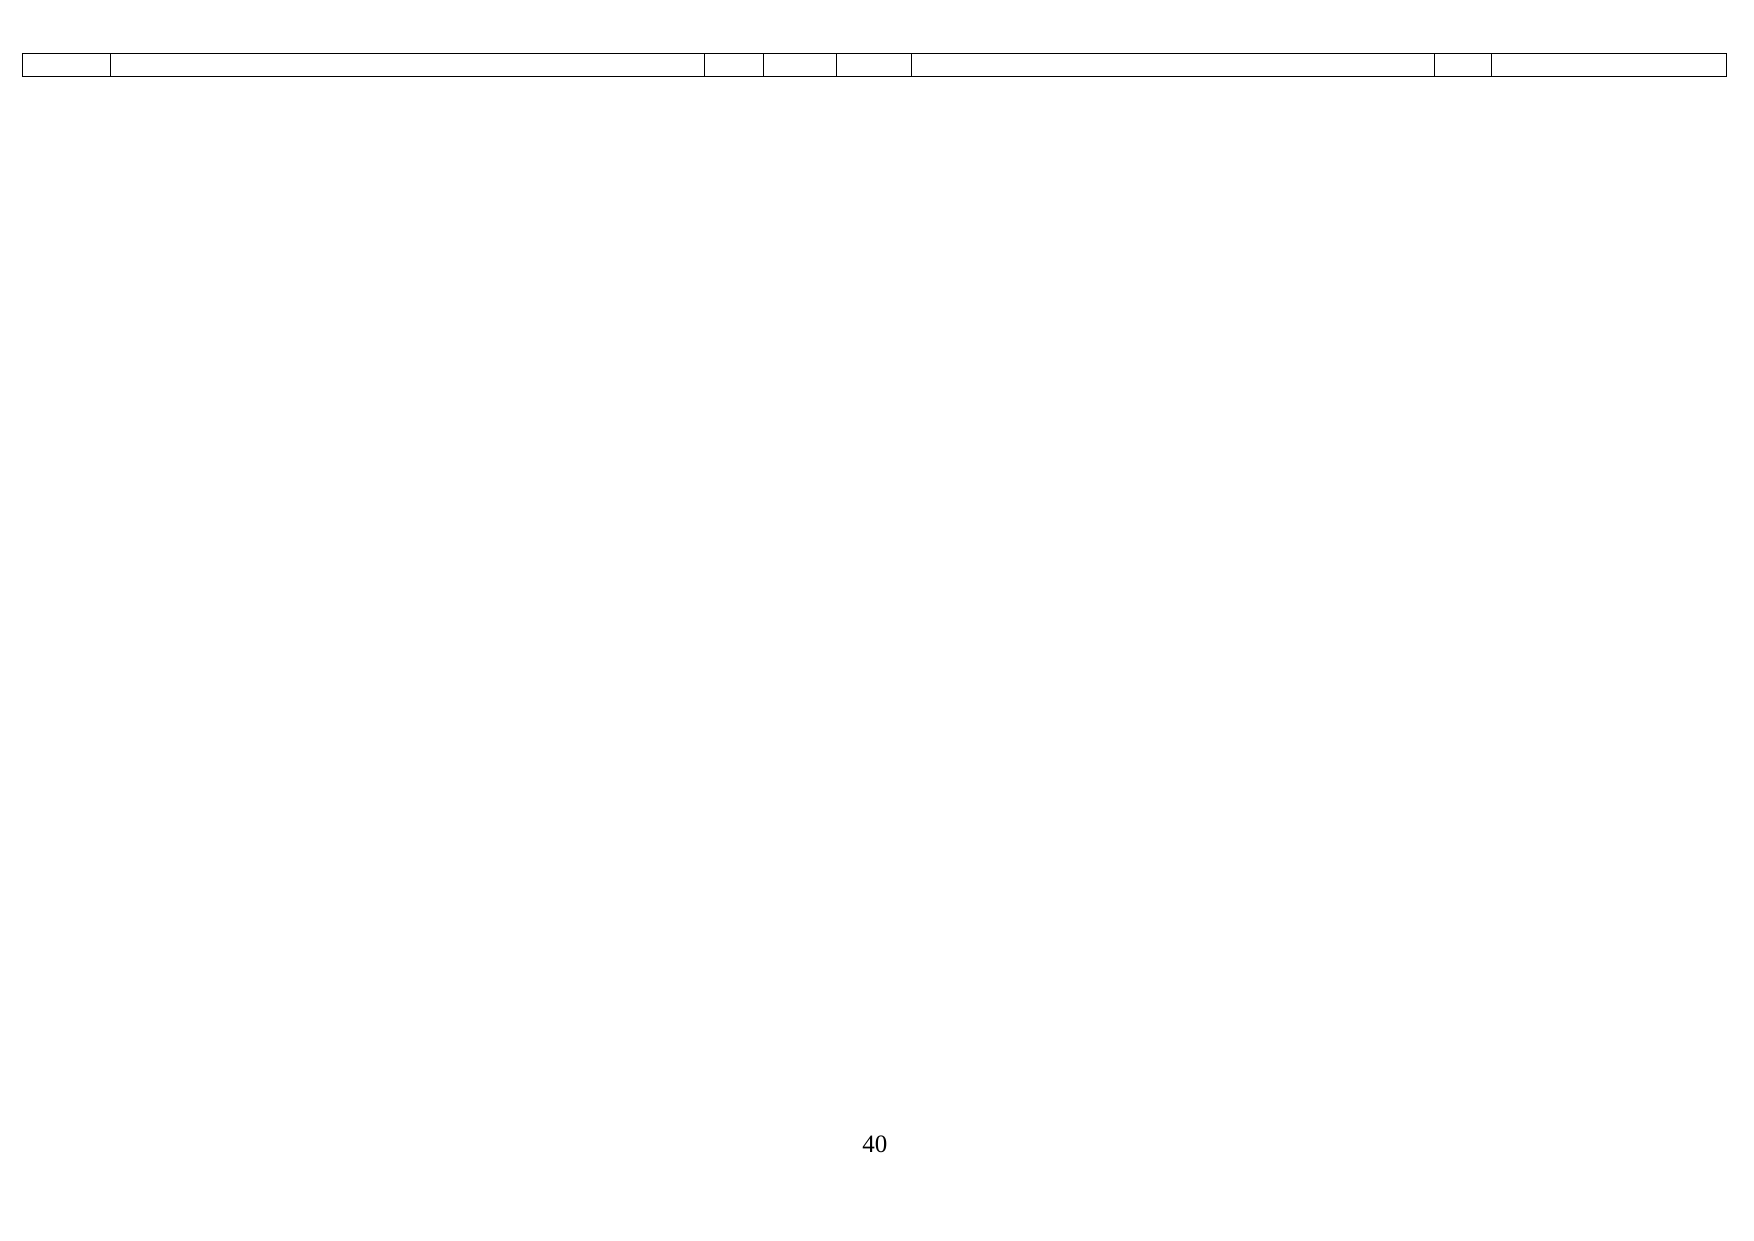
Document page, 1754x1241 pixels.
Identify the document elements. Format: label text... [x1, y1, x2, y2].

table_cell § 122m [837, 54, 911, 76]
table_cell N [705, 54, 763, 76]
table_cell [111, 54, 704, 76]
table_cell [912, 54, 1434, 76]
table_cell Ú [1435, 54, 1491, 76]
table_cell Č 1 O 37 [23, 54, 110, 76]
table_cell [1492, 54, 1726, 76]
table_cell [764, 54, 836, 76]
